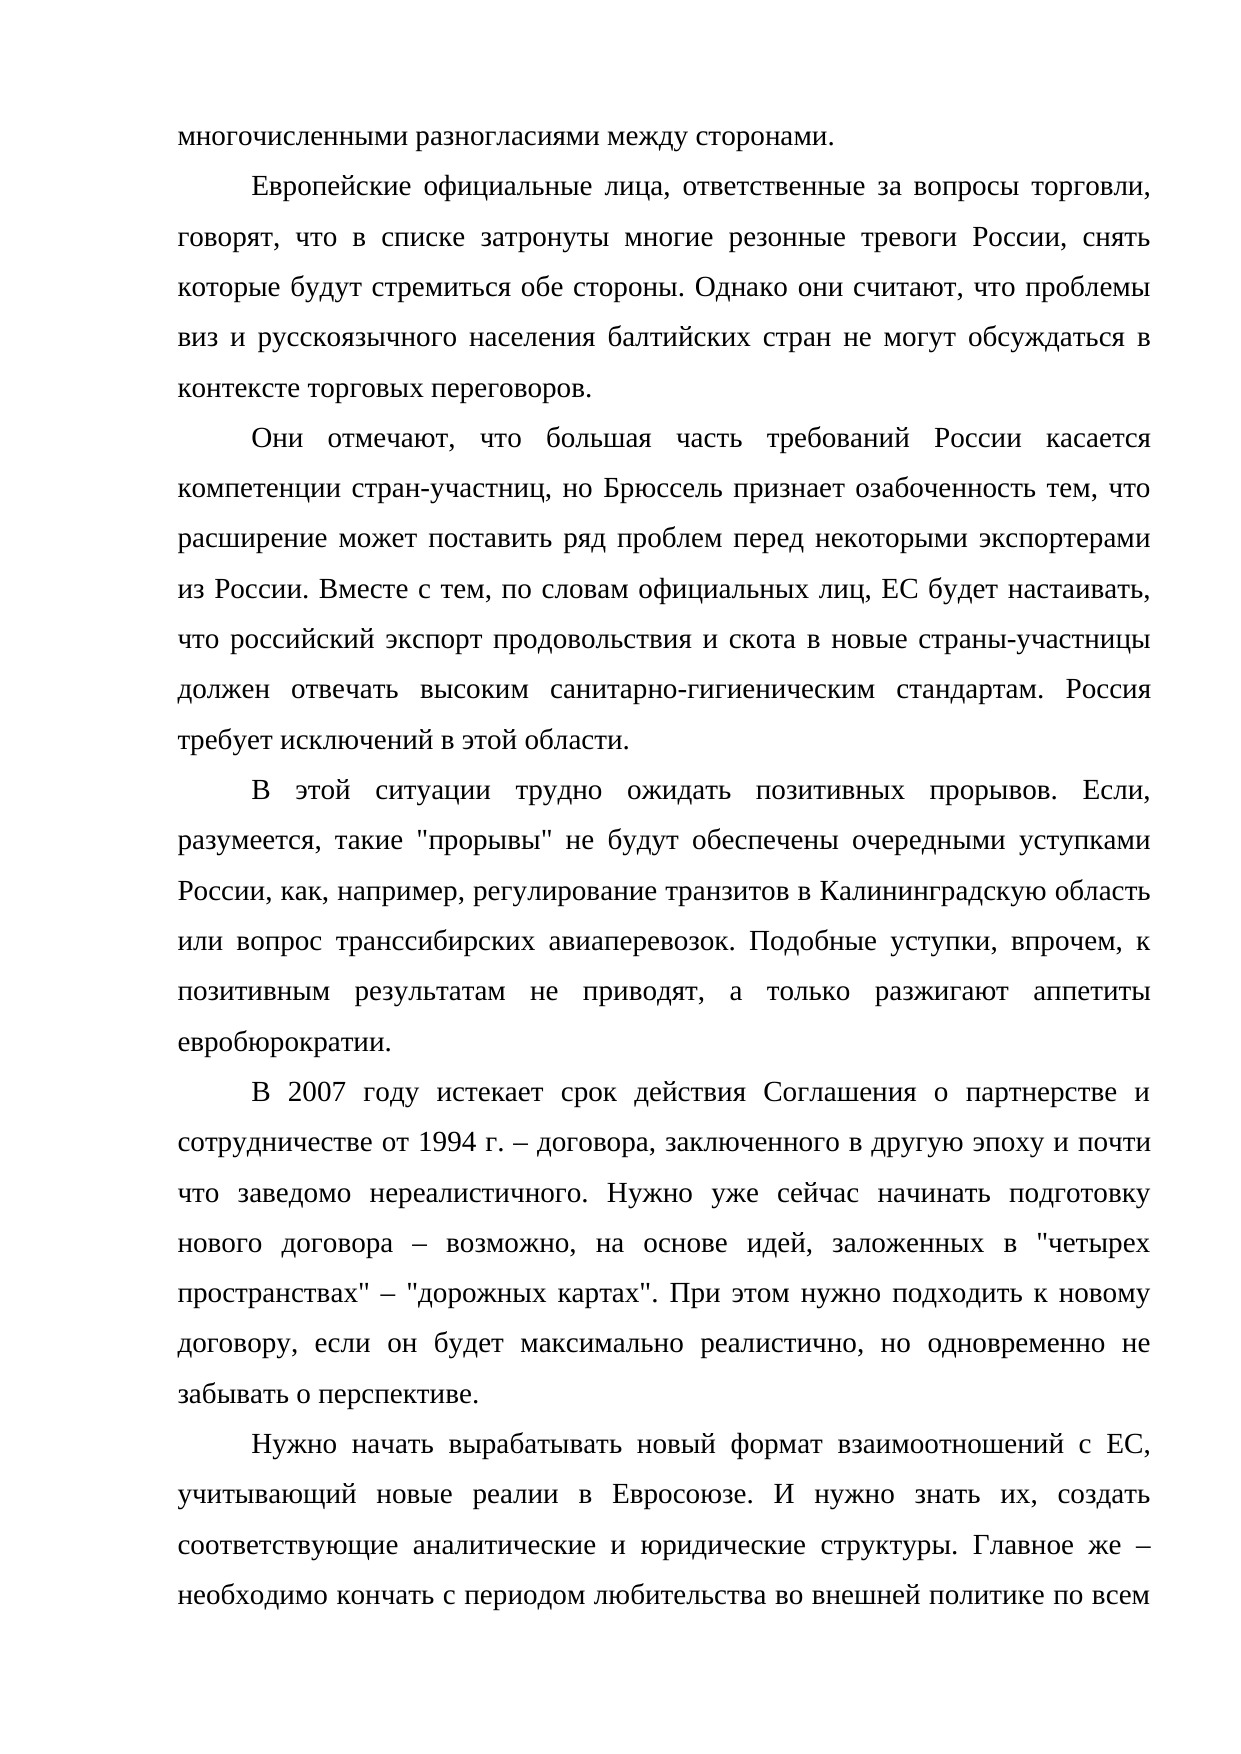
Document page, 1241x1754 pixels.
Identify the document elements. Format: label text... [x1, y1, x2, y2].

text Европейские официальные лица, ответственные за вопросы торговли, говорят, что в списке затронуты многие резонные тревоги России, снять которые будут стремиться обе стороны. Однако они считают, что проблемы виз и русскоязычного населения балтийских стран не могут обсуждаться в контексте торговых переговоров. [177, 168, 1152, 403]
text Они отмечают, что большая часть требований России касается компетенции стран-участниц, но Брюссель признает озабоченность тем, что расширение может поставить ряд проблем перед некоторыми экспортерами из России. Вместе с тем, по словам официальных лиц, ЕС будет настаивать, что российский экспорт продовольствия и скота в новые страны-участницы должен отвечать высоким санитарно-гигиеническим стандартам. Россия требует исключений в этой области. [177, 420, 1152, 755]
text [177, 1426, 1152, 1611]
text В 2007 году истекает срок действия Соглашения о партнерстве и сотрудничестве от 1994 г. – договора, заключенного в другую эпоху и почти что заведомо нереалистичного. Нужно уже сейчас начинать подготовку нового договора – возможно, на основе идей, заложенных в "четырех пространствах" – "дорожных картах". При этом нужно подходить к новому договору, если он будет максимально реалистично, но одновременно не забывать о перспективе. [177, 1074, 1152, 1409]
text В этой ситуации трудно ожидать позитивных прорывов. Если, разумеется, такие "прорывы" не будут обеспечены очередными уступками России, как, например, регулирование транзитов в Калининградскую область или вопрос транссибирских авиаперевозок. Подобные уступки, впрочем, к позитивным результатам не приводят, а только разжигают аппетиты евробюрократии. [177, 772, 1152, 1057]
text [177, 118, 1152, 152]
